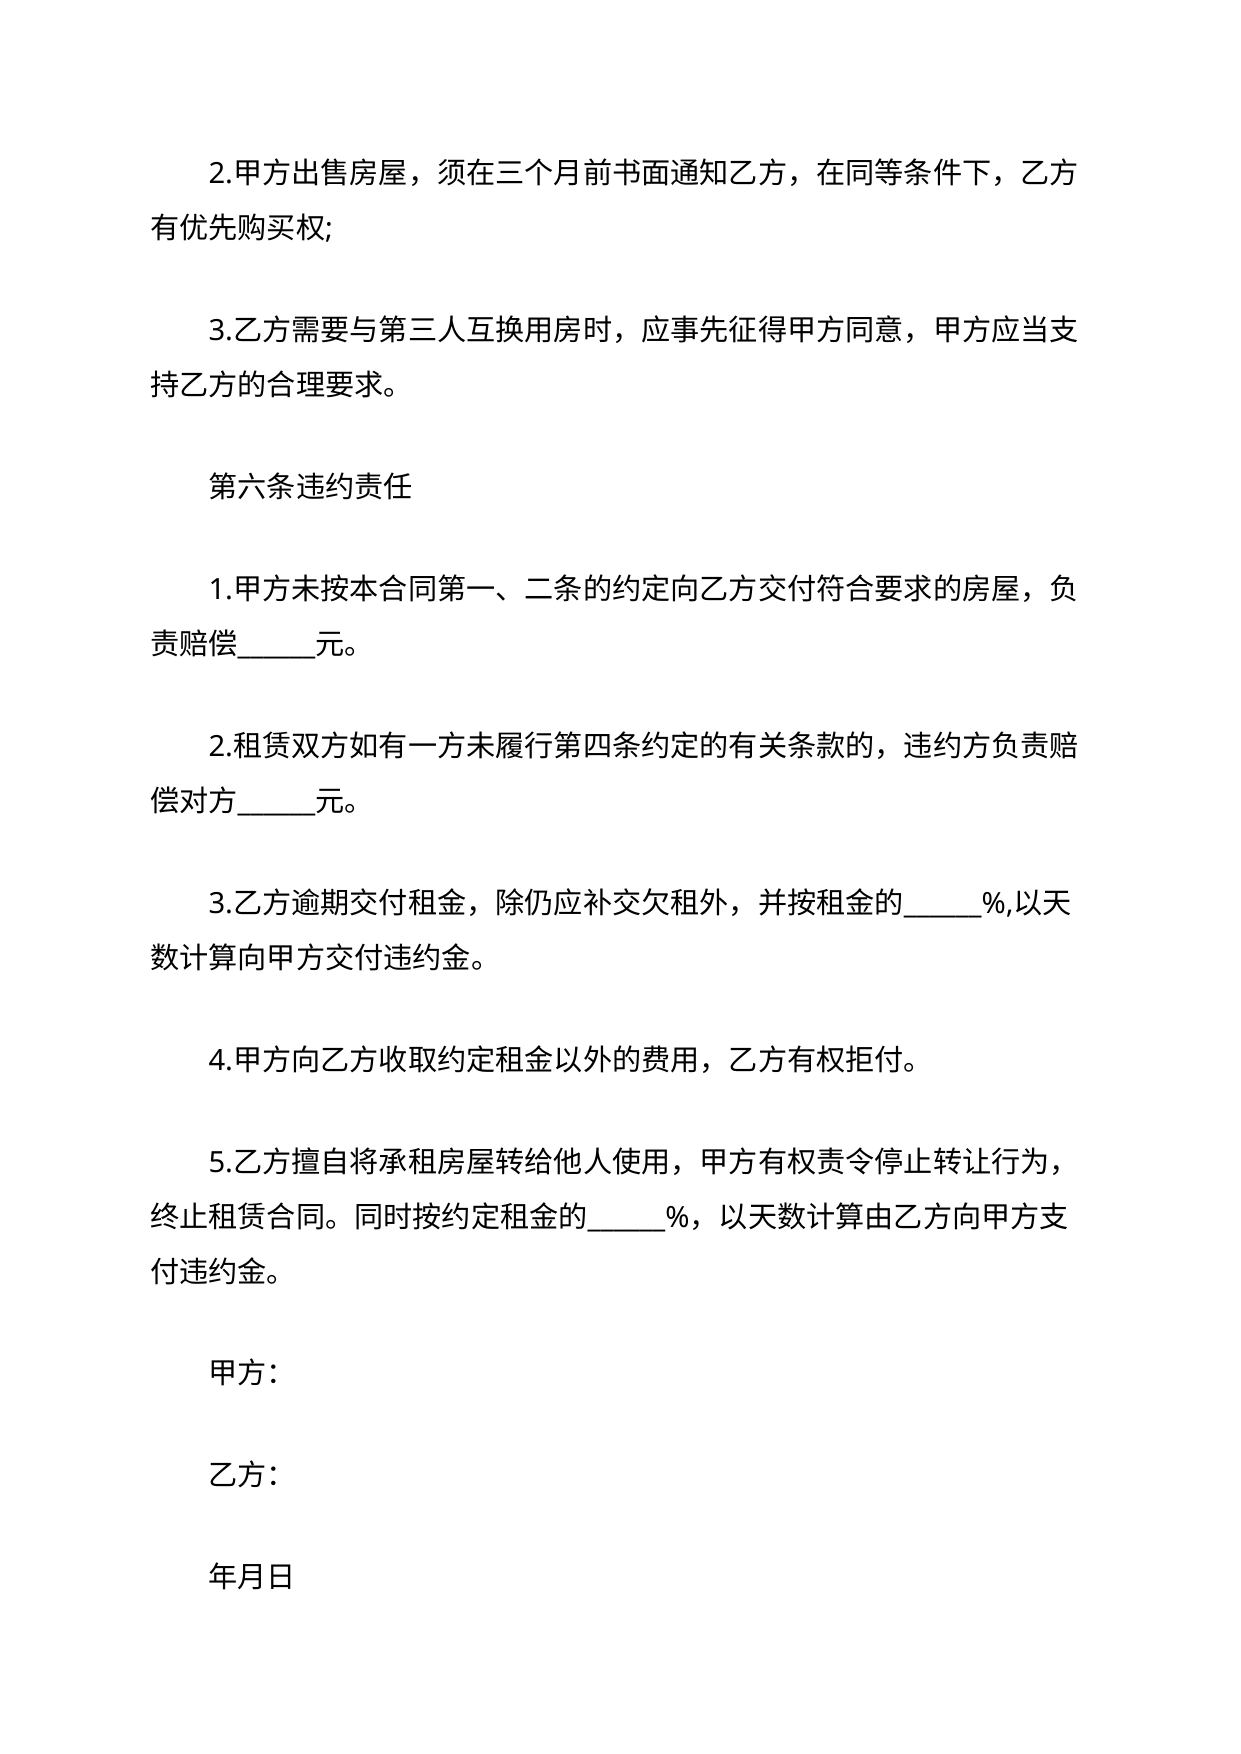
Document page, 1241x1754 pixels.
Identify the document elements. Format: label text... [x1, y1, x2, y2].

text 甲方： [150, 1350, 1090, 1392]
text 2.租赁双方如有一方未履行第四条约定的有关条款的，违约方负责赔偿对方______元。 [150, 722, 1090, 820]
text 3.乙方需要与第三人互换用房时，应事先征得甲方同意，甲方应当支持乙方的合理要求。 [150, 307, 1090, 404]
text 4.甲方向乙方收取约定租金以外的费用，乙方有权拒付。 [150, 1036, 1090, 1079]
text 3.乙方逾期交付租金，除仍应补交欠租外，并按租金的______%,以天数计算向甲方交付违约金。 [150, 879, 1090, 977]
text 2.甲方出售房屋，须在三个月前书面通知乙方，在同等条件下，乙方有优先购买权; [150, 150, 1090, 247]
text 年月日 [150, 1553, 1090, 1596]
text 第六条违约责任 [150, 464, 1090, 506]
text 5.乙方擅自将承租房屋转给他人使用，甲方有权责令停止转让行为，终止租赁合同。同时按约定租金的______%，以天数计算由乙方向甲方支付违约金。 [150, 1138, 1090, 1291]
text 乙方： [150, 1452, 1090, 1494]
text 1.甲方未按本合同第一、二条的约定向乙方交付符合要求的房屋，负责赔偿______元。 [150, 566, 1090, 663]
